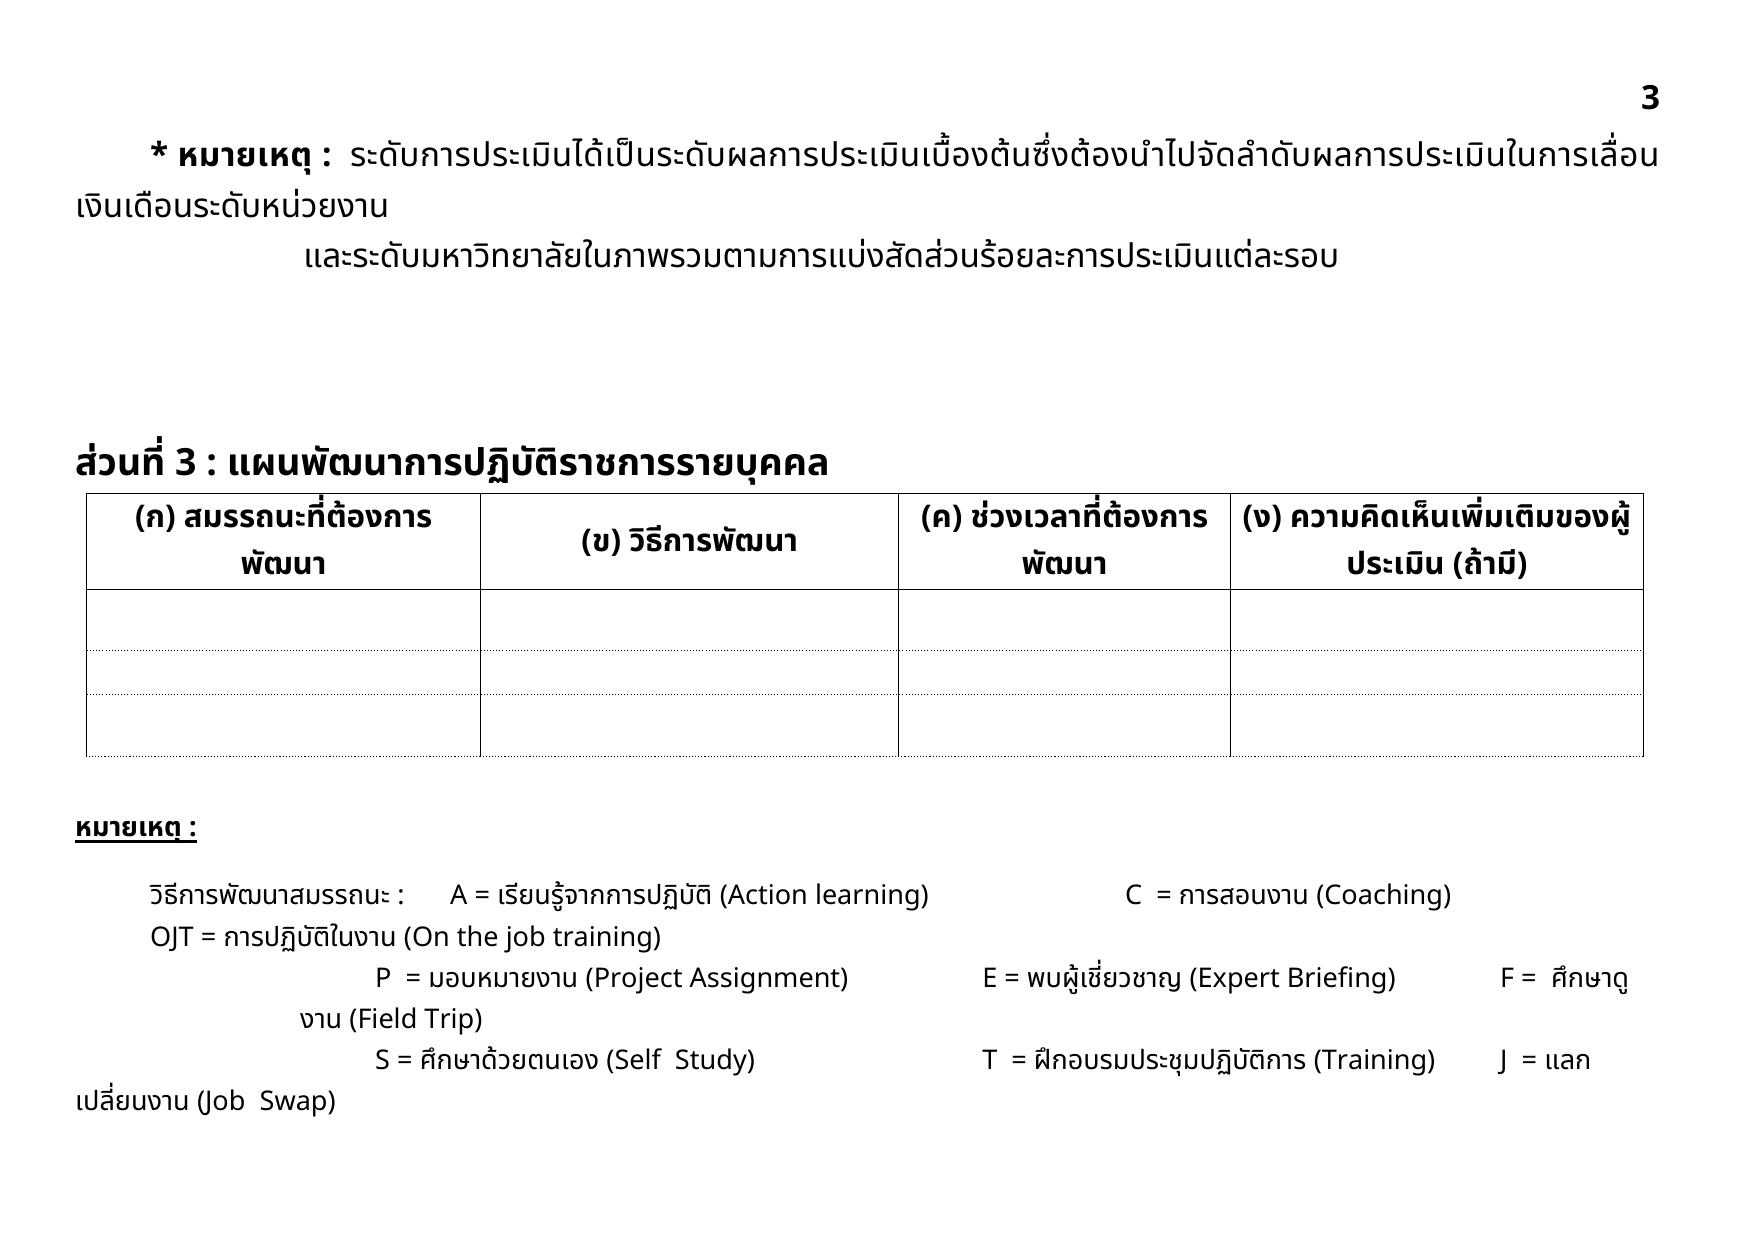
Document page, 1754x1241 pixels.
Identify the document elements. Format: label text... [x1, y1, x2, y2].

table_cell [481, 650, 898, 694]
table_cell [87, 650, 480, 694]
text P = มอบหมายงาน (Project Assignment) E = พบผู้เชี่ยวชาญ (Expert Briefing) F = ศึกษาดูงาน (Field Trip) [300, 958, 1660, 1040]
table_header (ข) วิธีการพัฒนา [481, 494, 898, 589]
table_cell [899, 694, 1230, 756]
table_cell [1231, 694, 1643, 756]
table_cell [481, 590, 898, 650]
text วิธีการพัฒนาสมรรถนะ : A = เรียนรู้จากการปฏิบัติ (Action learning) C = การสอนงาน (Coaching) OJT = การปฏิบัติในงาน (On the job training) [75, 876, 1660, 958]
text * หมายเหตุ : ระดับการประเมินได้เป็นระดับผลการประเมินเบื้องต้นซึ่งต้องนำไปจัดลำดับผลการประเมินในการเลื่อนเงินเดือนระดับหน่วยงาน [75, 131, 1660, 232]
table_cell [1231, 650, 1643, 694]
table_header (ง) ความคิดเห็นเพิ่มเติมของผู้ประเมิน (ถ้ามี) [1231, 494, 1643, 589]
text และระดับมหาวิทยาลัยในภาพรวมตามการแบ่งสัดส่วนร้อยละการประเมินแต่ละรอบ [75, 232, 1660, 283]
table_cell [899, 590, 1230, 650]
text ส่วนที่ 3 : แผนพัฒนาการปฏิบัติราชการรายบุคคล [75, 436, 1660, 493]
table_cell [899, 650, 1230, 694]
text หมายเหตุ : [75, 808, 1660, 849]
text S = ศึกษาด้วยตนเอง (Self Study) T = ฝึกอบรมประชุมปฏิบัติการ (Training) J = แลกเปลี่ยนงาน (Job Swap) [75, 1040, 1660, 1123]
table_header (ค) ช่วงเวลาที่ต้องการพัฒนา [899, 494, 1230, 589]
table_cell [1231, 590, 1643, 650]
table_cell [87, 590, 480, 650]
table_cell [481, 694, 898, 756]
table_cell [87, 694, 480, 756]
table_header (ก) สมรรถนะที่ต้องการพัฒนา [87, 494, 480, 589]
